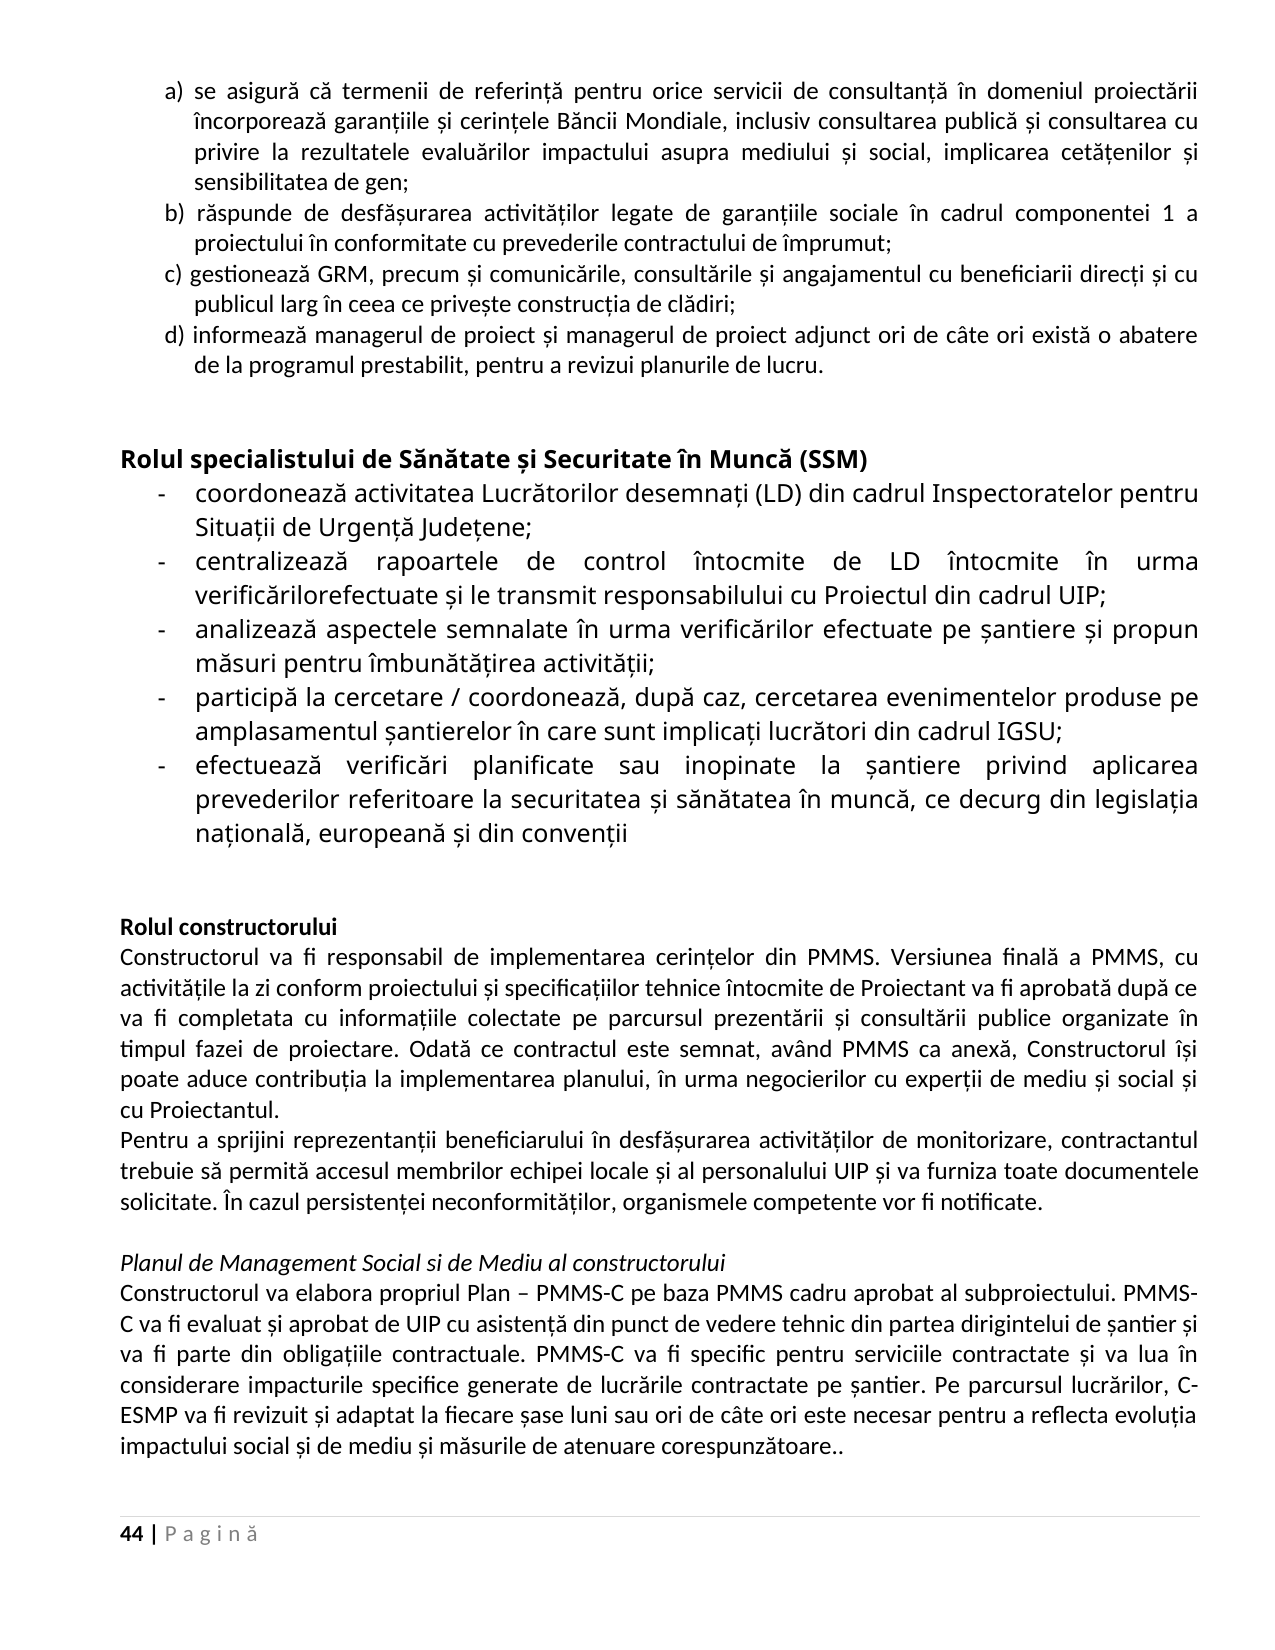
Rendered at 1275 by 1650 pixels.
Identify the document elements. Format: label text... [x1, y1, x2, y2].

text Pentru a sprijini reprezentanții beneficiarului în desfășurarea activităților de monitorizare, contractantul trebuie să permită accesul membrilor echipei locale și al personalului UIP și va furniza toate documentele solicitate. În cazul persistenței neconformităților, organismele competente vor fi notificate. [120, 1125, 1200, 1216]
text a) se asigură că termenii de referință pentru orice servicii de consultanță în domeniul proiectării încorporează garanțiile și cerințele Băncii Mondiale, inclusiv consultarea publică și consultarea cu privire la rezultatele evaluărilor impactului asupra mediului și social, implicarea cetățenilor și sensibilitatea de gen; [164, 75, 1200, 197]
list analizează aspectele semnalate în urma verificărilor efectuate pe șantiere și propun măsuri pentru îmbunătățirea activității; [157, 612, 1200, 680]
text Rolul constructorului [120, 911, 1200, 942]
text Planul de Management Social si de Mediu al constructorului [120, 1247, 1200, 1277]
text Constructorul va fi responsabil de implementarea cerințelor din PMMS. Versiunea finală a PMMS, cu activitățile la zi conform proiectului și specificațiilor tehnice întocmite de Proiectant va fi aprobată după ce va fi completata cu informațiile colectate pe parcursul prezentării și consultării publice organizate în timpul fazei de proiectare. Odată ce contractul este semnat, având PMMS ca anexă, Constructorul își poate aduce contribuția la implementarea planului, în urma negocierilor cu experții de mediu și social și cu Proiectantul. [120, 942, 1200, 1125]
list coordonează activitatea Lucrătorilor desemnați (LD) din cadrul Inspectoratelor pentru Situații de Urgență Județene; [157, 475, 1200, 543]
text b) răspunde de desfășurarea activităților legate de garanțiile sociale în cadrul componentei 1 a proiectului în conformitate cu prevederile contractului de împrumut; [164, 197, 1200, 258]
list participă la cercetare / coordonează, după caz, cercetarea evenimentelor produse pe amplasamentul șantierelor în care sunt implicați lucrători din cadrul IGSU; [157, 680, 1200, 748]
text Rolul specialistului de Sănătate și Securitate în Muncă (SSM) [120, 441, 1200, 475]
list centralizează rapoartele de control întocmite de LD întocmite în urma verificărilorefectuate și le transmit responsabilului cu Proiectul din cadrul UIP; [157, 543, 1200, 612]
text c) gestionează GRM, precum și comunicările, consultările și angajamentul cu beneficiarii direcți și cu publicul larg în ceea ce privește construcția de clădiri; [164, 258, 1200, 319]
text d) informează managerul de proiect și managerul de proiect adjunct ori de câte ori există o abatere de la programul prestabilit, pentru a revizui planurile de lucru. [164, 319, 1200, 380]
list efectuează verificări planificate sau inopinate la șantiere privind aplicarea prevederilor referitoare la securitatea şi sănătatea în muncă, ce decurg din legislația naţională, europeană și din convenții [157, 748, 1200, 850]
text Constructorul va elabora propriul Plan – PMMS-C pe baza PMMS cadru aprobat al subproiectului. PMMS-C va fi evaluat și aprobat de UIP cu asistență din punct de vedere tehnic din partea dirigintelui de șantier și va fi parte din obligațiile contractuale. PMMS-C va fi specific pentru serviciile contractate și va lua în considerare impacturile specifice generate de lucrările contractate pe șantier. Pe parcursul lucrărilor, C-ESMP va fi revizuit și adaptat la fiecare șase luni sau ori de câte ori este necesar pentru a reflecta evoluția impactului social și de mediu și măsurile de atenuare corespunzătoare.. [120, 1277, 1200, 1460]
